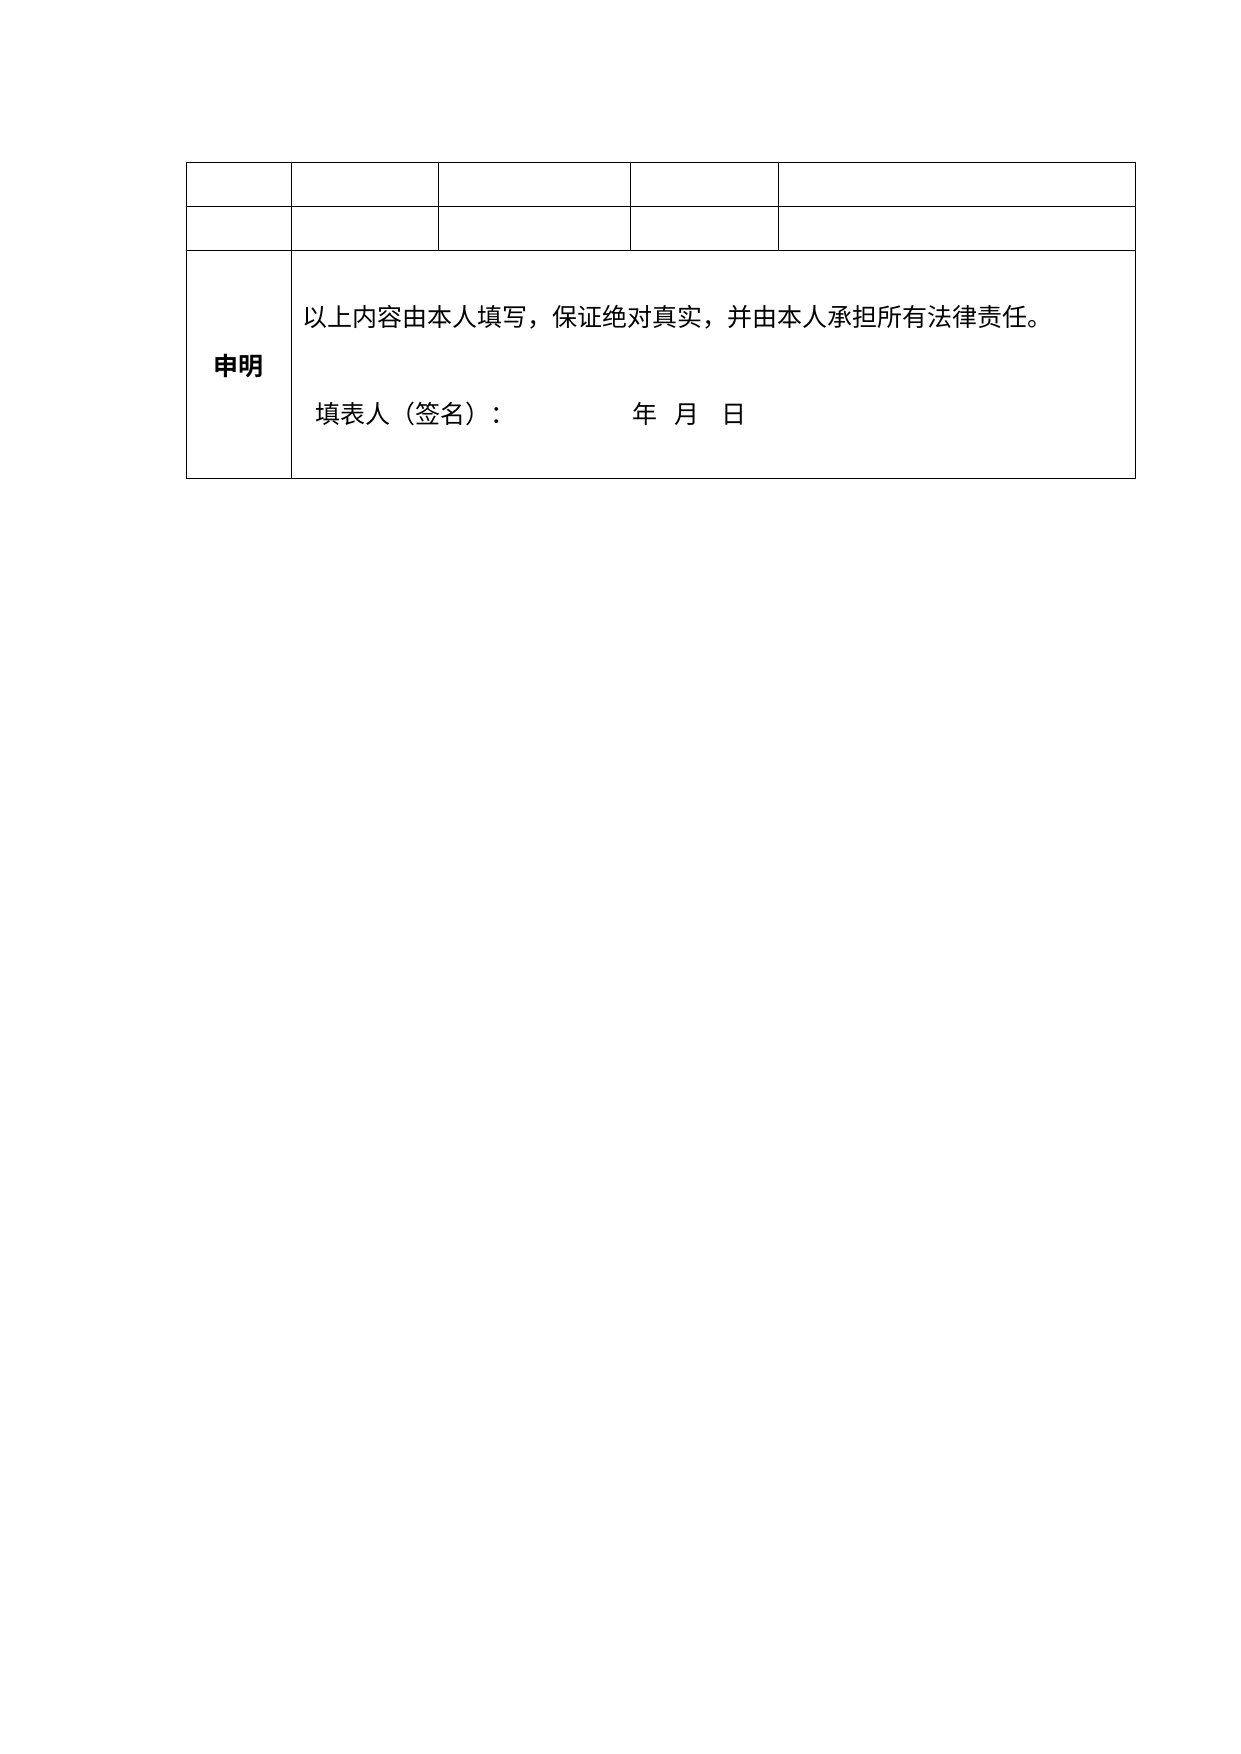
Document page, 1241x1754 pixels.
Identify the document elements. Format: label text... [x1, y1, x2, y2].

table_cell [779, 207, 1135, 249]
table_cell [779, 163, 1135, 206]
table_cell [292, 207, 438, 249]
table_cell [292, 163, 438, 206]
table_cell [631, 163, 778, 206]
table_cell 申明 [187, 251, 291, 478]
table_cell [631, 207, 778, 249]
table_cell [439, 207, 630, 249]
table_cell [439, 163, 630, 206]
table_cell [187, 207, 291, 249]
table_cell 以上内容由本人填写，保证绝对真实，并由本人承担所有法律责任。 填表人（签名）： 年 月 日 [292, 251, 1135, 478]
table_cell [187, 163, 291, 206]
